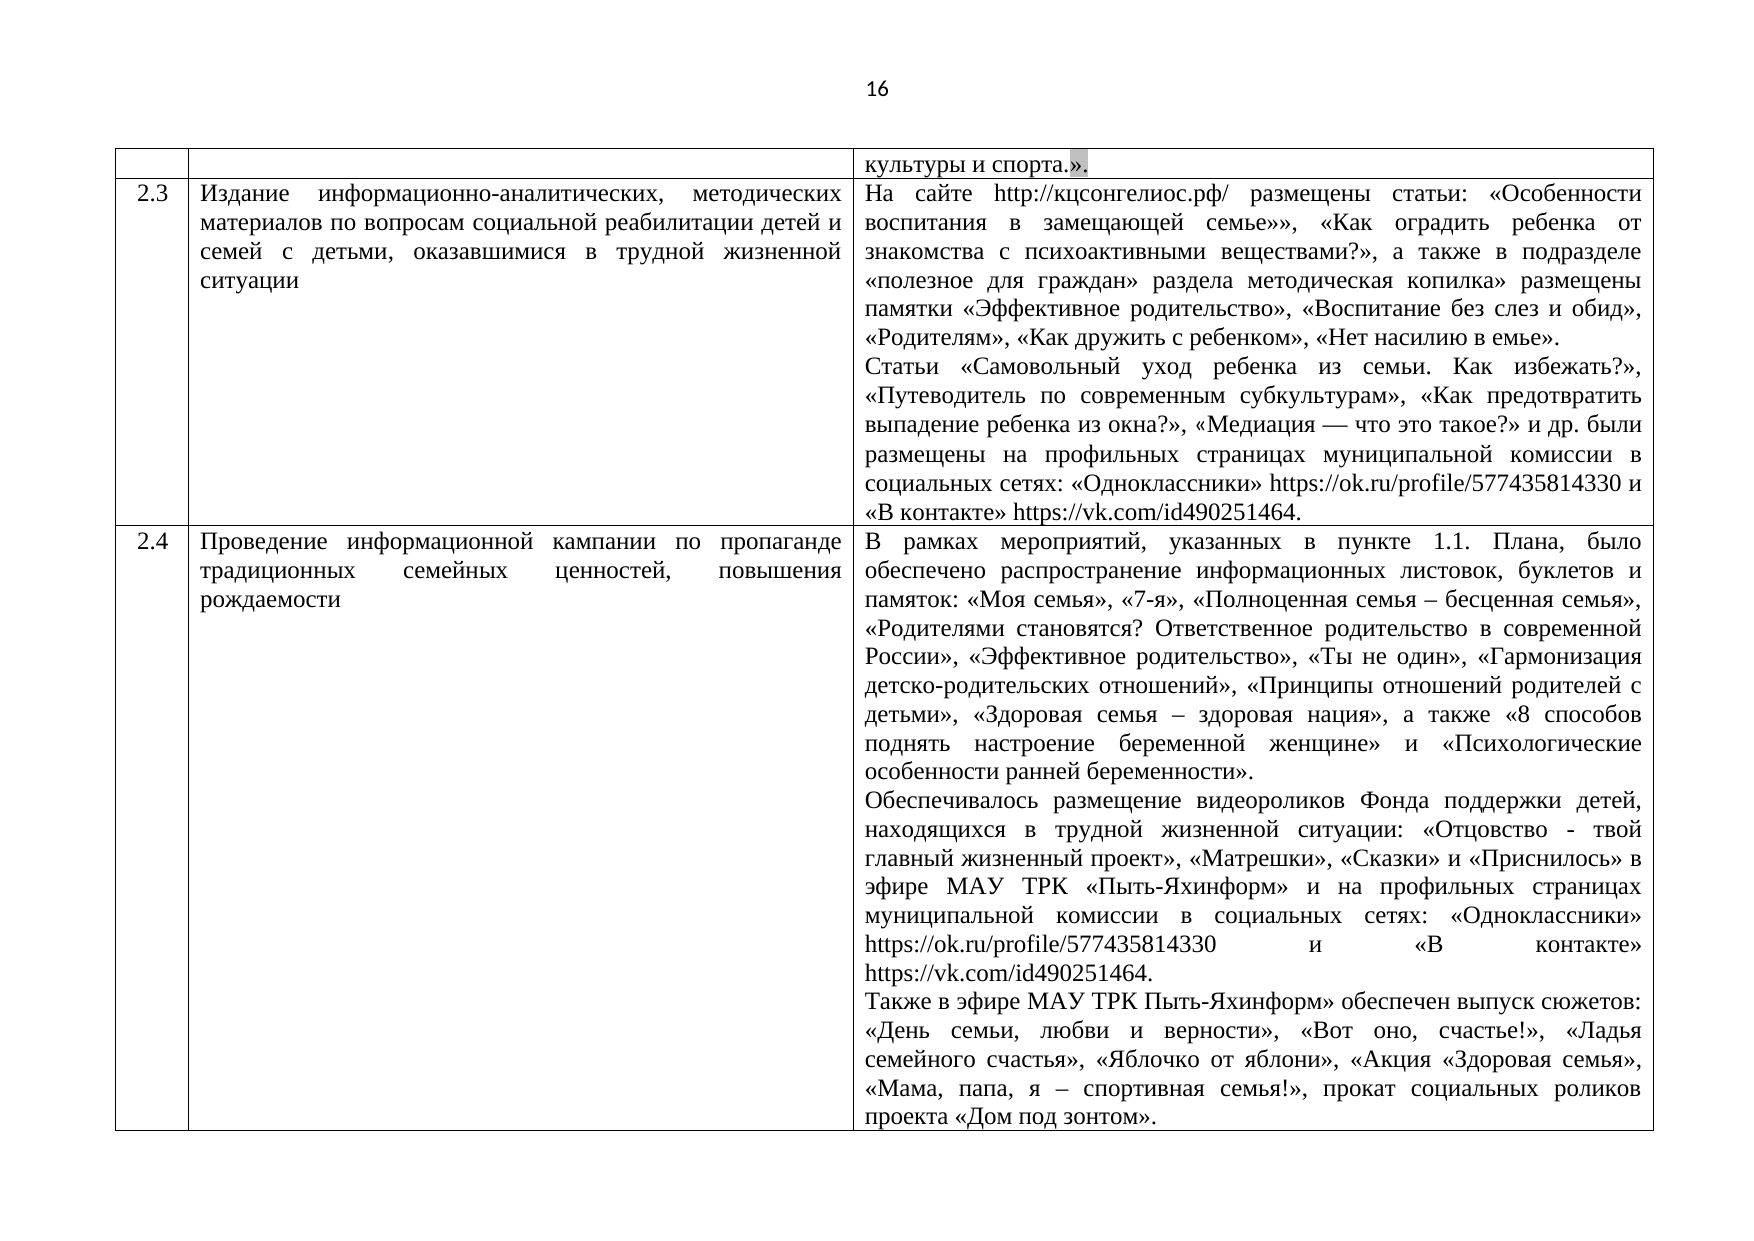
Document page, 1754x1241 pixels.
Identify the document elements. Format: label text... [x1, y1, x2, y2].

table_cell Издание информационно-аналитических, методических материалов по вопросам социальной реабилитации детей и семей с детьми, оказавшимися в трудной жизненной ситуации [189, 179, 853, 525]
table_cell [189, 149, 853, 177]
table_cell [116, 179, 188, 525]
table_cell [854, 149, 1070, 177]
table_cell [854, 526, 1653, 1130]
table_cell [116, 149, 188, 177]
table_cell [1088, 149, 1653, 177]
table_cell На сайте http://кцсонгелиос.рф/ размещены статьи: «Особенности воспитания в замещающей семье»», «Как оградить ребенка от знакомства с психоактивными веществами?», а также в подразделе «полезное для граждан» раздела методическая копилка» размещены памятки «Эффективное родительство», «Воспитание без слез и обид», «Родителям», «Как дружить с ребенком», «Нет насилию в емье». Статьи «Самовольный уход ребенка из семьи. Как избежать?», «Путеводитель по современным субкультурам», «Как предотвратить выпадение ребенка из окна?», «Медиация — что это такое?» и др. были размещены на профильных страницах муниципальной комиссии в социальных сетях: «Одноклассники» https://ok.ru/profile/577435814330 и «В контакте» https://vk.com/id490251464. [854, 179, 1653, 525]
table_cell [116, 526, 188, 1130]
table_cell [189, 526, 853, 1130]
